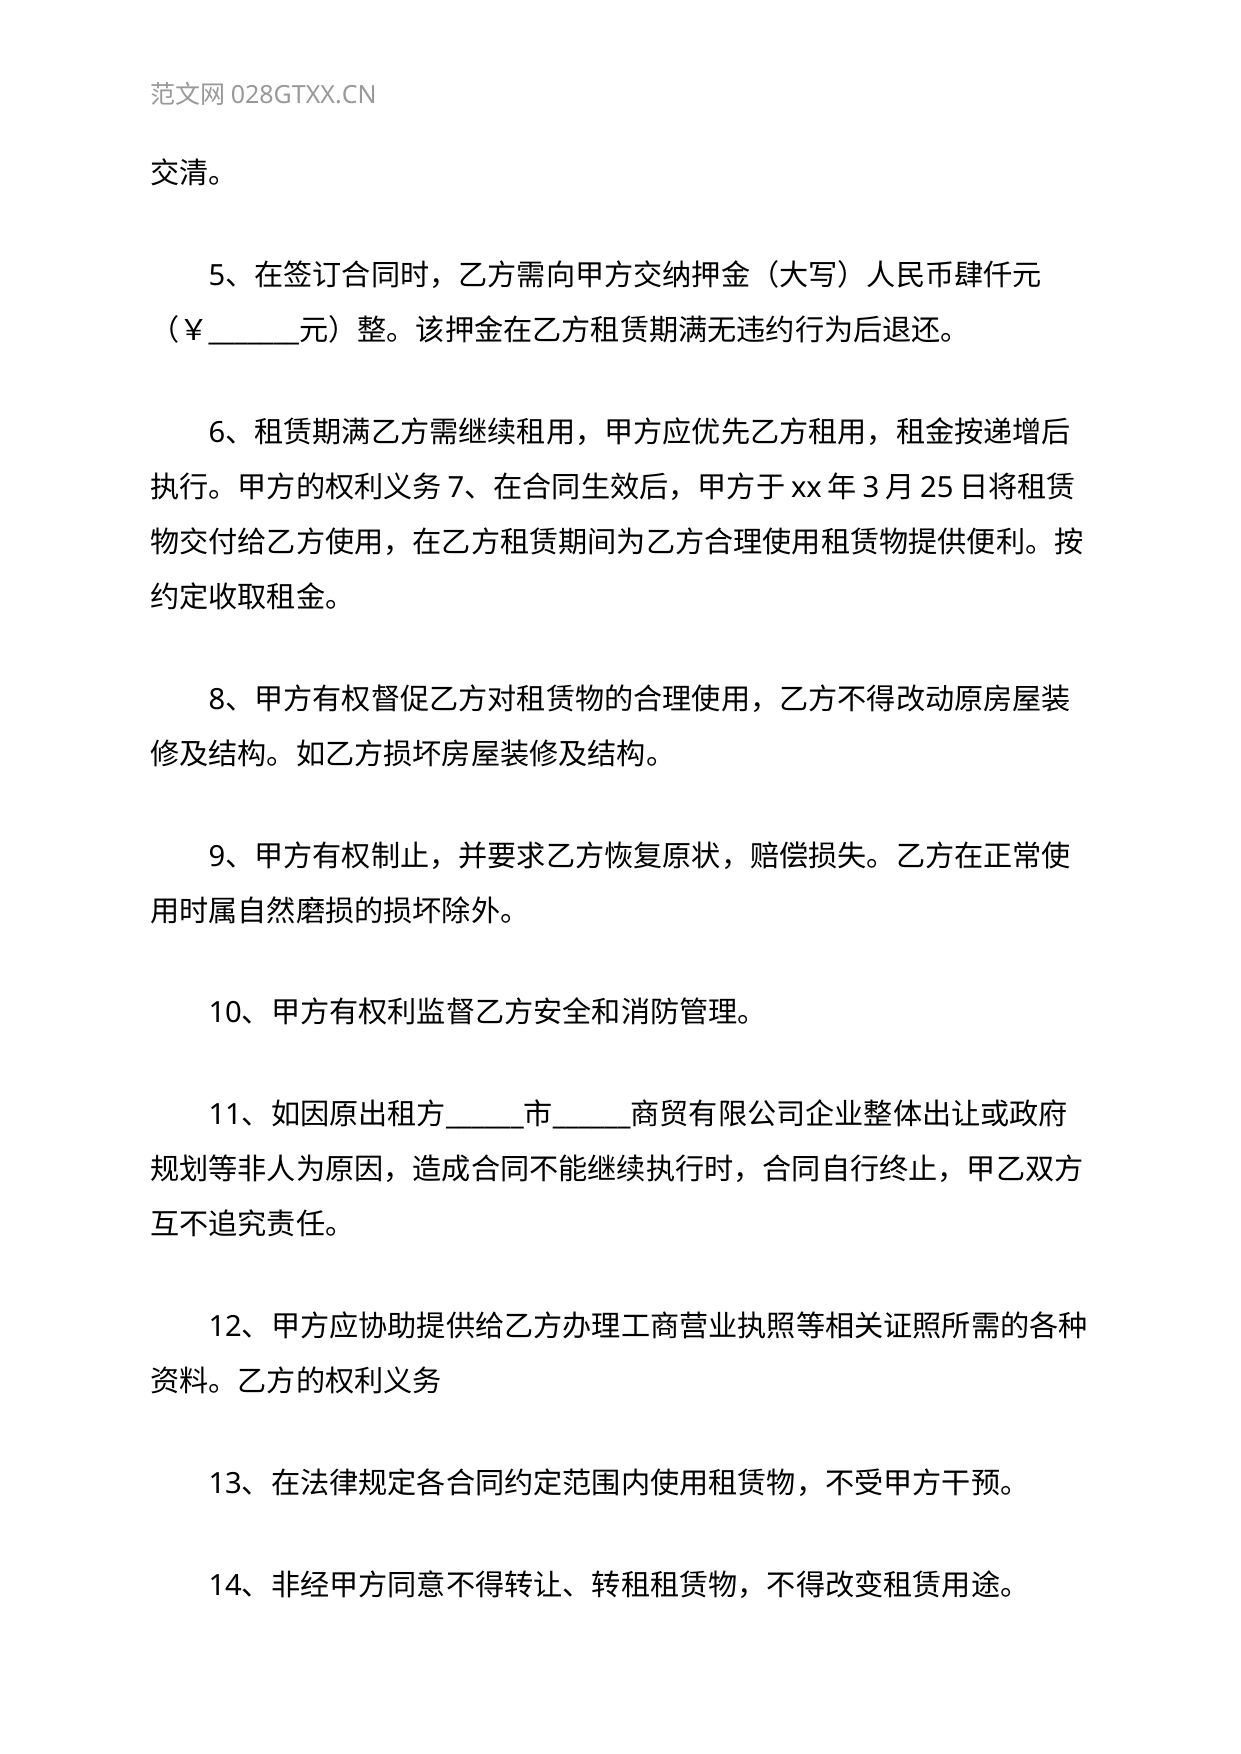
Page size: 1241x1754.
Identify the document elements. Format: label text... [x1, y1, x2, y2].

text 9、甲方有权制止，并要求乙方恢复原状，赔偿损失。乙方在正常使用时属自然磨损的损坏除外。 [150, 832, 1090, 929]
text 13、在法律规定各合同约定范围内使用租赁物，不受甲方干预。 [150, 1459, 1090, 1502]
text 14、非经甲方同意不得转让、转租租赁物，不得改变租赁用途。 [150, 1561, 1090, 1604]
text 11、如因原出租方______市______商贸有限公司企业整体出让或政府规划等非人为原因，造成合同不能继续执行时，合同自行终止，甲乙双方互不追究责任。 [150, 1091, 1090, 1243]
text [150, 150, 1090, 192]
text 5、在签订合同时，乙方需向甲方交纳押金（大写）人民币肆仟元（￥_______元）整。该押金在乙方租赁期满无违约行为后退还。 [150, 252, 1090, 349]
text 8、甲方有权督促乙方对租赁物的合理使用，乙方不得改动原房屋装修及结构。如乙方损坏房屋装修及结构。 [150, 675, 1090, 773]
text 12、甲方应协助提供给乙方办理工商营业执照等相关证照所需的各种资料。乙方的权利义务 [150, 1303, 1090, 1400]
text 10、甲方有权利监督乙方安全和消防管理。 [150, 989, 1090, 1031]
text 6、租赁期满乙方需继续租用，甲方应优先乙方租用，租金按递增后执行。甲方的权利义务7、在合同生效后，甲方于xx年3月25日将租赁物交付给乙方使用，在乙方租赁期间为乙方合理使用租赁物提供便利。按约定收取租金。 [150, 409, 1090, 616]
